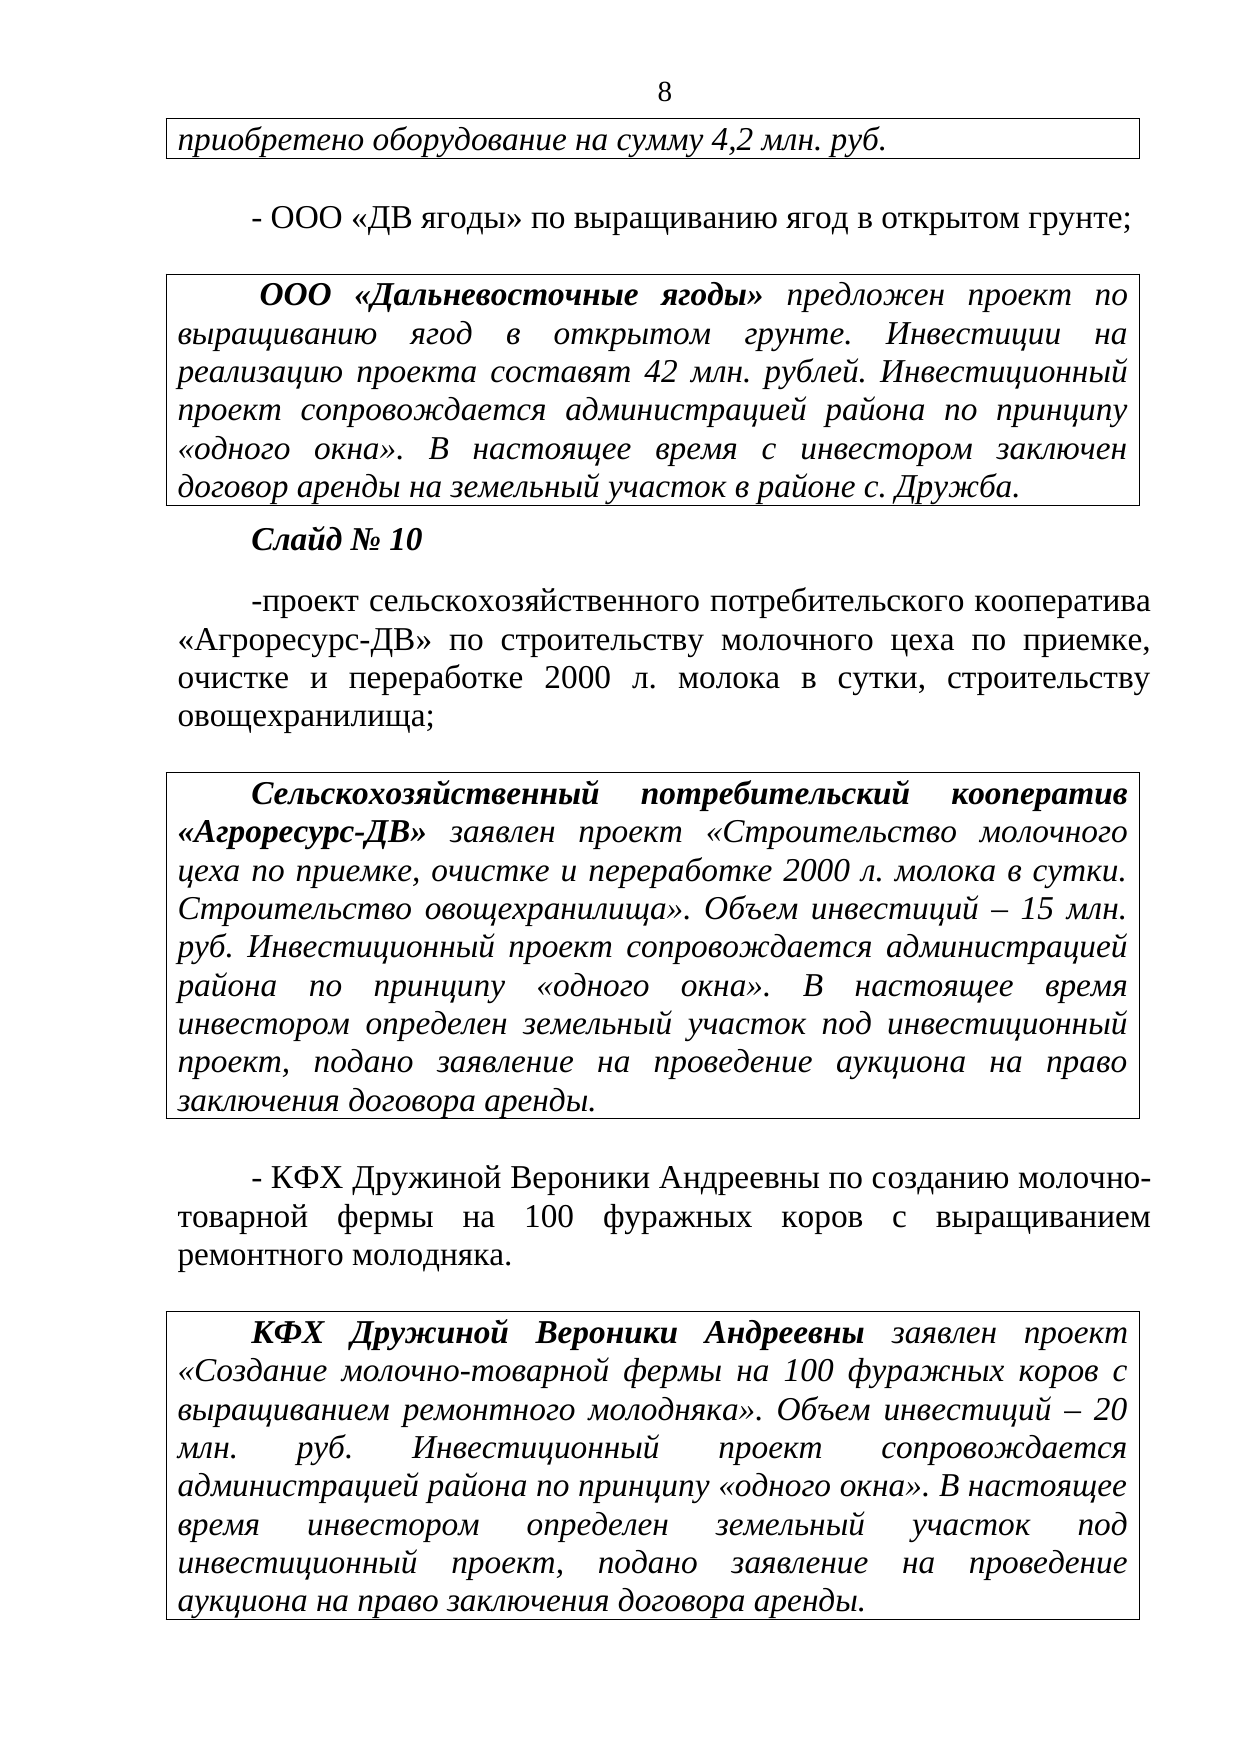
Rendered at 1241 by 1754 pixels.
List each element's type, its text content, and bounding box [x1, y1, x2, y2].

table_header КФХ Дружиной Вероники Андреевны заявлен проект «Создание молочно-товарной фермы на 100 фуражных коров с выращиванием ремонтного молодняка». Объем инвестиций – 20 млн. руб. Инвестиционный проект сопровождается администрацией района по принципу «одного окна». В настоящее время инвестором определен земельный участок под инвестиционный проект, подано заявление на проведение аукциона на право заключения договора аренды. [167, 1312, 1139, 1619]
table_header Сельскохозяйственный потребительский кооператив «Агроресурс-ДВ» заявлен проект «Строительство молочного цеха по приемке, очистке и переработке 2000 л. молока в сутки. Строительство овощехранилища». Объем инвестиций – 15 млн. руб. Инвестиционный проект сопровождается администрацией района по принципу «одного окна». В настоящее время инвестором определен земельный участок под инвестиционный проект, подано заявление на проведение аукциона на право заключения договора аренды. [167, 773, 1139, 1118]
text -проект сельскохозяйственного потребительского кооператива «Агроресурс-ДВ» по строительству молочного цеха по приемке, очистке и переработке 2000 л. молока в сутки, строительству овощехранилища; [177, 581, 1152, 734]
text - ООО «ДВ ягоды» по выращиванию ягод в открытом грунте; [177, 197, 1152, 235]
text Слайд № 10 [177, 531, 1152, 556]
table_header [167, 119, 1139, 157]
table_header ООО «Дальневосточные ягоды» предложен проект по выращиванию ягод в открытом грунте. Инвестиции на реализацию проекта составят 42 млн. рублей. Инвестиционный проект сопровождается администрацией района по принципу «одного окна». В настоящее время с инвестором заключен договор аренды на земельный участок в районе с. Дружба. [167, 275, 1139, 504]
text - КФХ Дружиной Вероники Андреевны по созданию молочно-товарной фермы на 100 фуражных коров с выращиванием ремонтного молодняка. [177, 1158, 1152, 1273]
